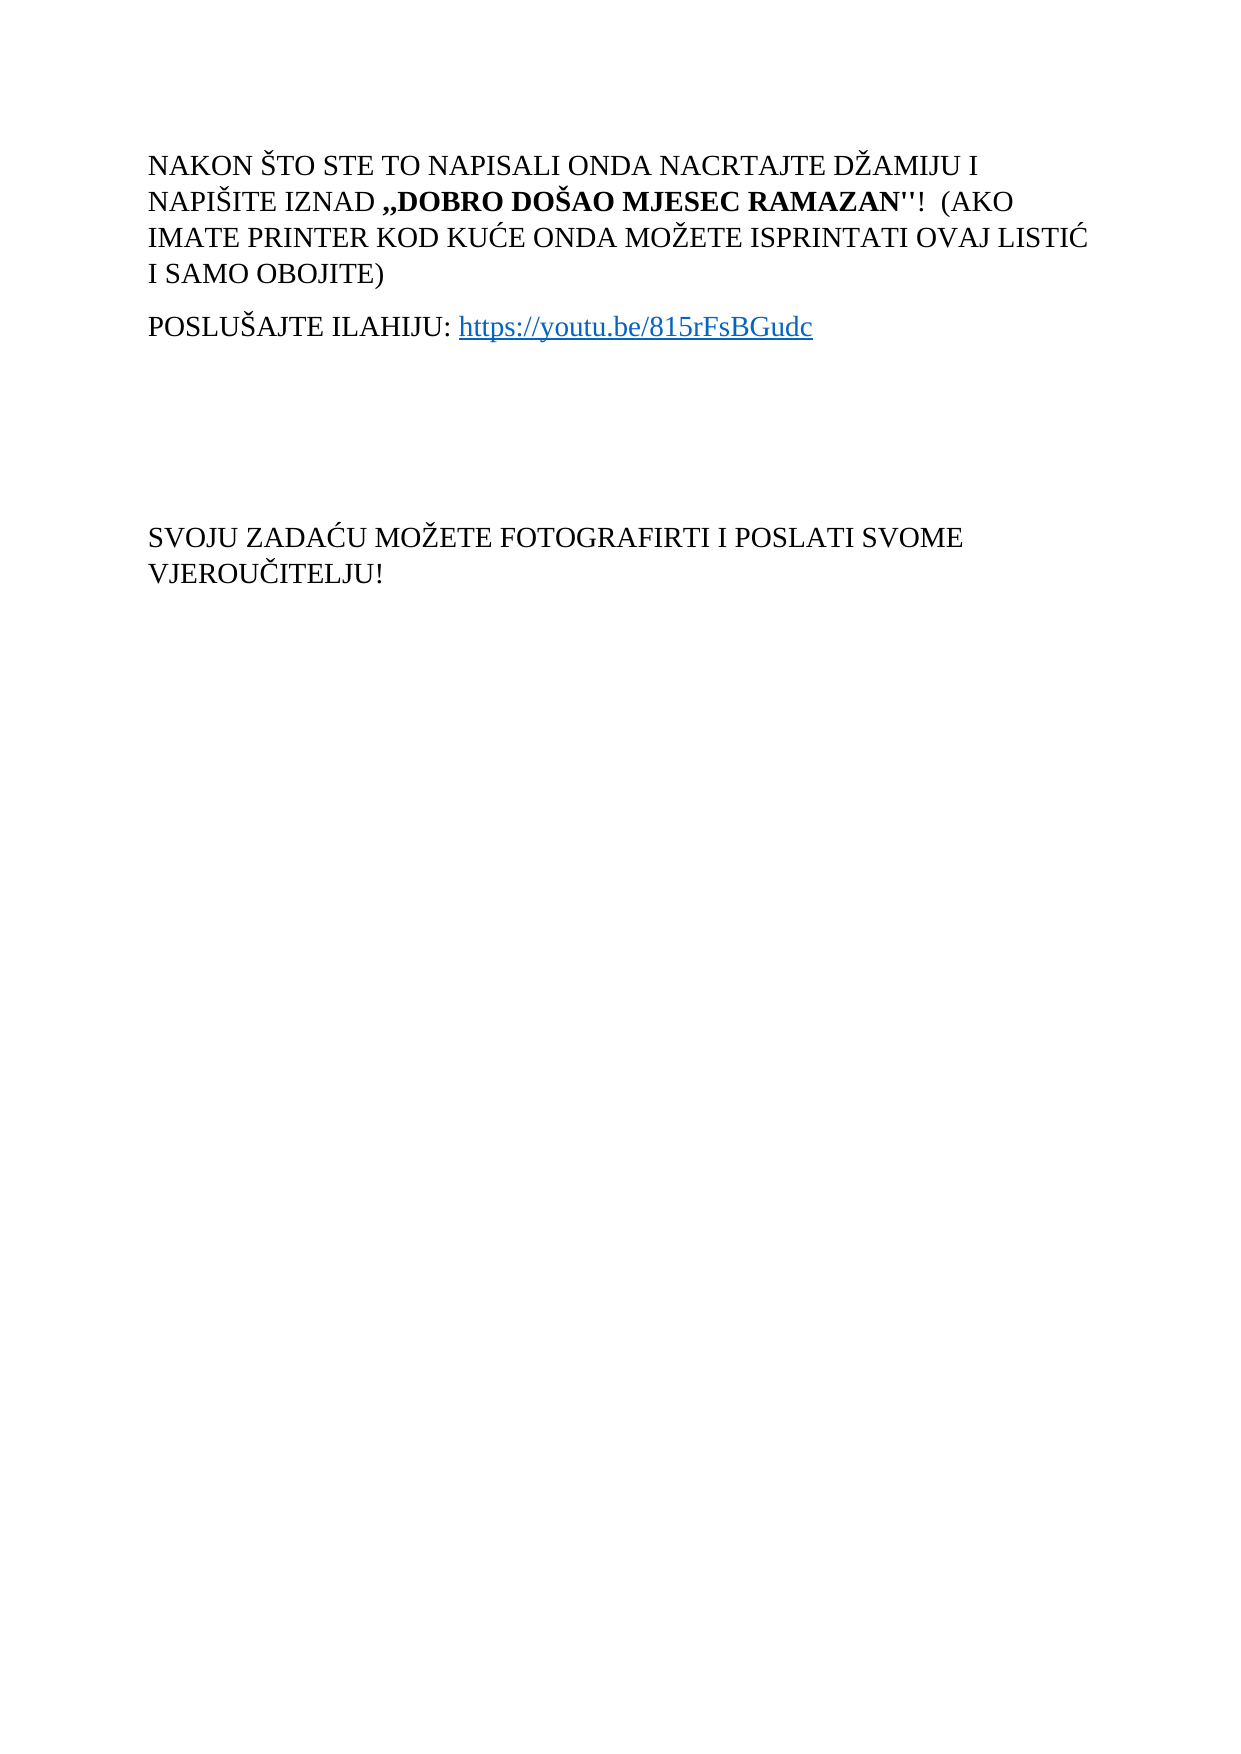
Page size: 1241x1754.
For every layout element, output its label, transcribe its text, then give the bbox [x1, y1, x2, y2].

text SVOJU ZADAĆU MOŽETE FOTOGRAFIRTI I POSLATI SVOME VJEROUČITELJU! [148, 520, 1093, 590]
text NAKON ŠTO STE TO NAPISALI ONDA NACRTAJTE DŽAMIJU I NAPIŠITE IZNAD ,,DOBRO DOŠAO MJESEC RAMAZAN''! (AKO IMATE PRINTER KOD KUĆE ONDA MOŽETE ISPRINTATI OVAJ LISTIĆ I SAMO OBOJITE) [148, 148, 1093, 289]
text POSLUŠAJTE ILAHIJU: https://youtu.be/815rFsBGudc [148, 309, 1093, 342]
